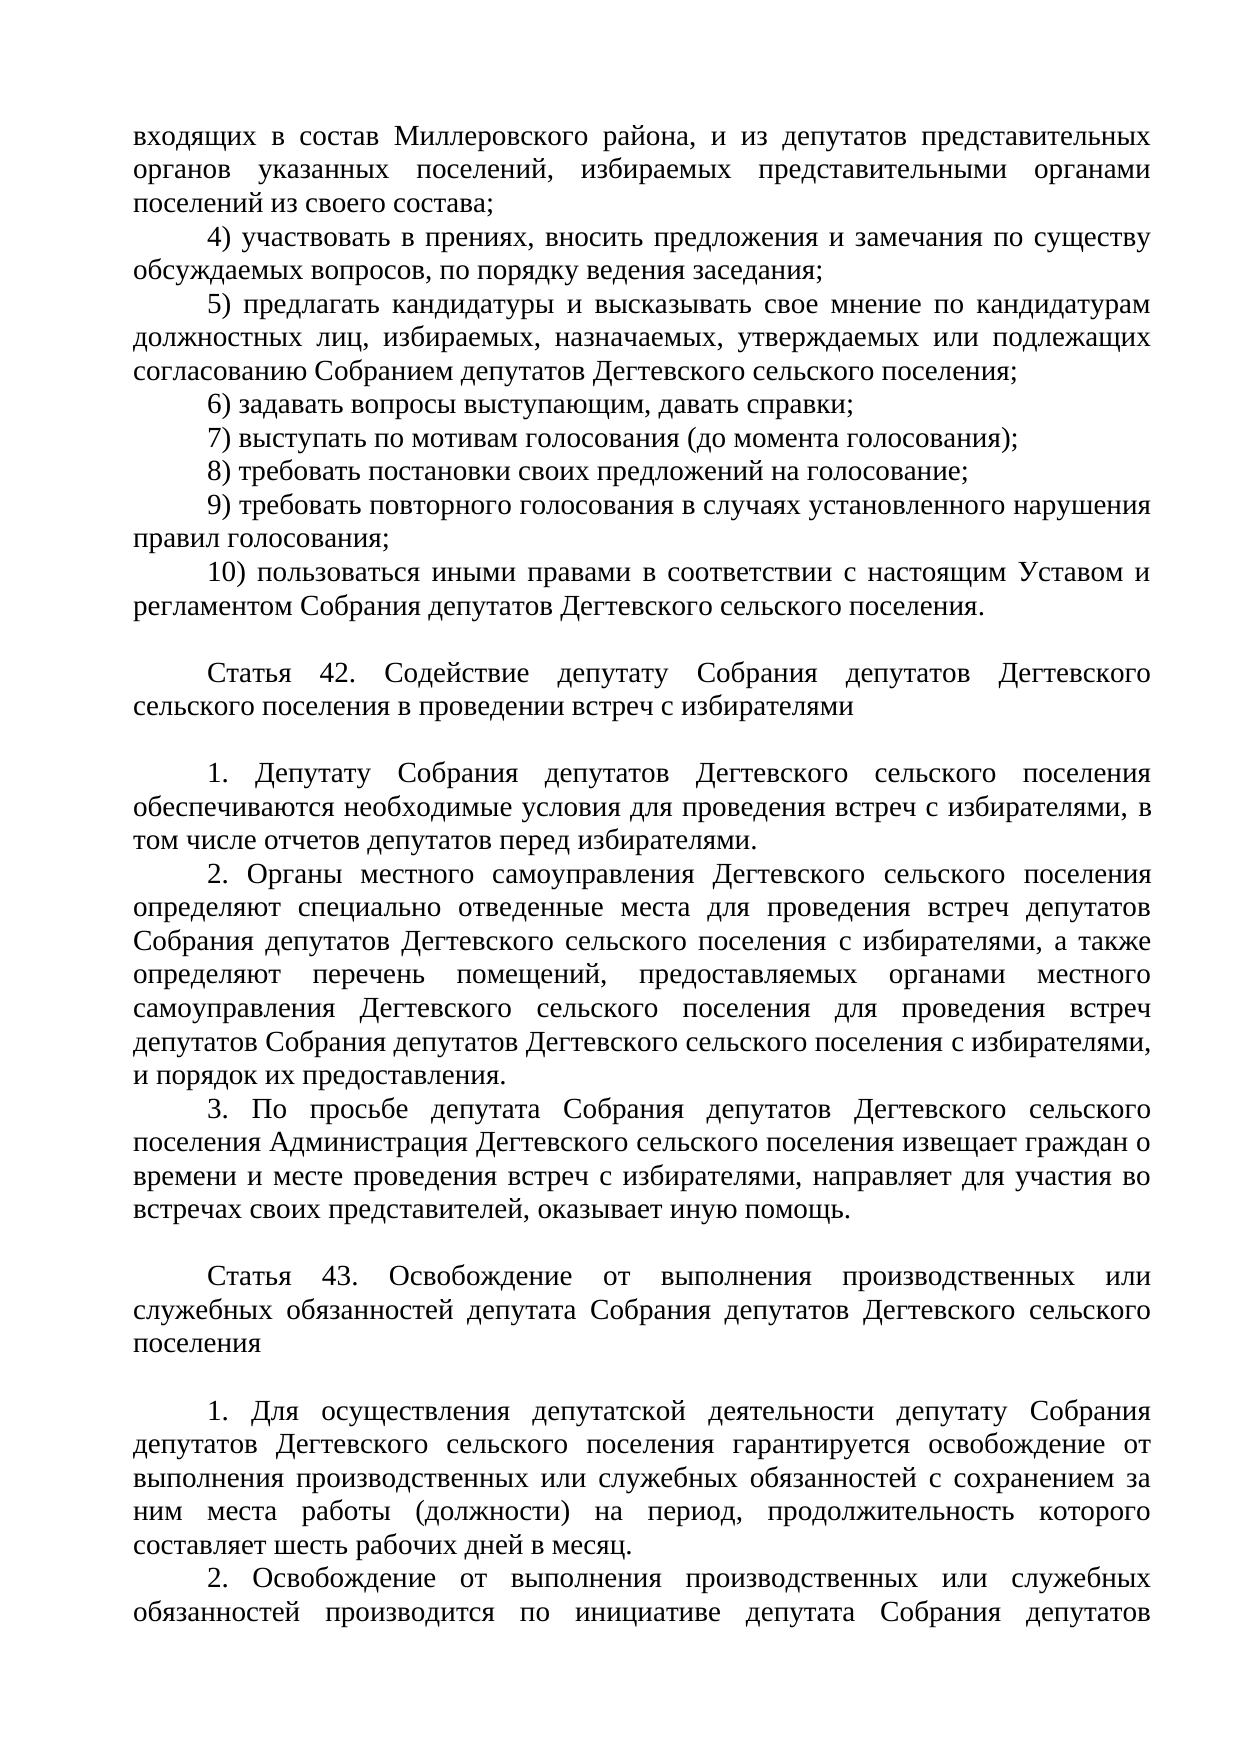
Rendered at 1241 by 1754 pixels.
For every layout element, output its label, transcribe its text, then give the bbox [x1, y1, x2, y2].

text 1. Депутату Собрания депутатов Дегтевского сельского поселения обеспечиваются необходимые условия для проведения встреч с избирателями, в том числе отчетов депутатов перед избирателями. [133, 755, 1152, 856]
text 7) выступать по мотивам голосования (до момента голосования); [133, 420, 1152, 453]
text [133, 118, 1152, 219]
text 1. Для осуществления депутатской деятельности депутату Собрания депутатов Дегтевского сельского поселения гарантируется освобождение от выполнения производственных или служебных обязанностей с сохранением за ним места работы (должности) на период, продолжительность которого составляет шесть рабочих дней в месяц. [133, 1393, 1152, 1560]
text Статья 43. Освобождение от выполнения производственных или служебных обязанностей депутата Собрания депутатов Дегтевского сельского поселения [133, 1258, 1152, 1359]
text 6) задавать вопросы выступающим, давать справки; [133, 386, 1152, 420]
text 3. По просьбе депутата Собрания депутатов Дегтевского сельского поселения Администрация Дегтевского сельского поселения извещает граждан о времени и месте проведения встреч с избирателями, направляет для участия во встречах своих представителей, оказывает иную помощь. [133, 1091, 1152, 1225]
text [133, 1560, 1152, 1627]
text 8) требовать постановки своих предложений на голосование; [133, 453, 1152, 487]
text 10) пользоваться иными правами в соответствии с настоящим Уставом и регламентом Собрания депутатов Дегтевского сельского поселения. [133, 554, 1152, 621]
text 9) требовать повторного голосования в случаях установленного нарушения правил голосования; [133, 487, 1152, 554]
text 4) участвовать в прениях, вносить предложения и замечания по существу обсуждаемых вопросов, по порядку ведения заседания; [133, 219, 1152, 286]
text Статья 42. Содействие депутату Собрания депутатов Дегтевского сельского поселения в проведении встреч с избирателями [133, 655, 1152, 722]
text 5) предлагать кандидатуры и высказывать свое мнение по кандидатурам должностных лиц, избираемых, назначаемых, утверждаемых или подлежащих согласованию Собранием депутатов Дегтевского сельского поселения; [133, 286, 1152, 386]
text 2. Органы местного самоуправления Дегтевского сельского поселения определяют специально отведенные места для проведения встреч депутатов Собрания депутатов Дегтевского сельского поселения с избирателями, а также определяют перечень помещений, предоставляемых органами местного самоуправления Дегтевского сельского поселения для проведения встреч депутатов Собрания депутатов Дегтевского сельского поселения с избирателями, и порядок их предоставления. [133, 856, 1152, 1091]
